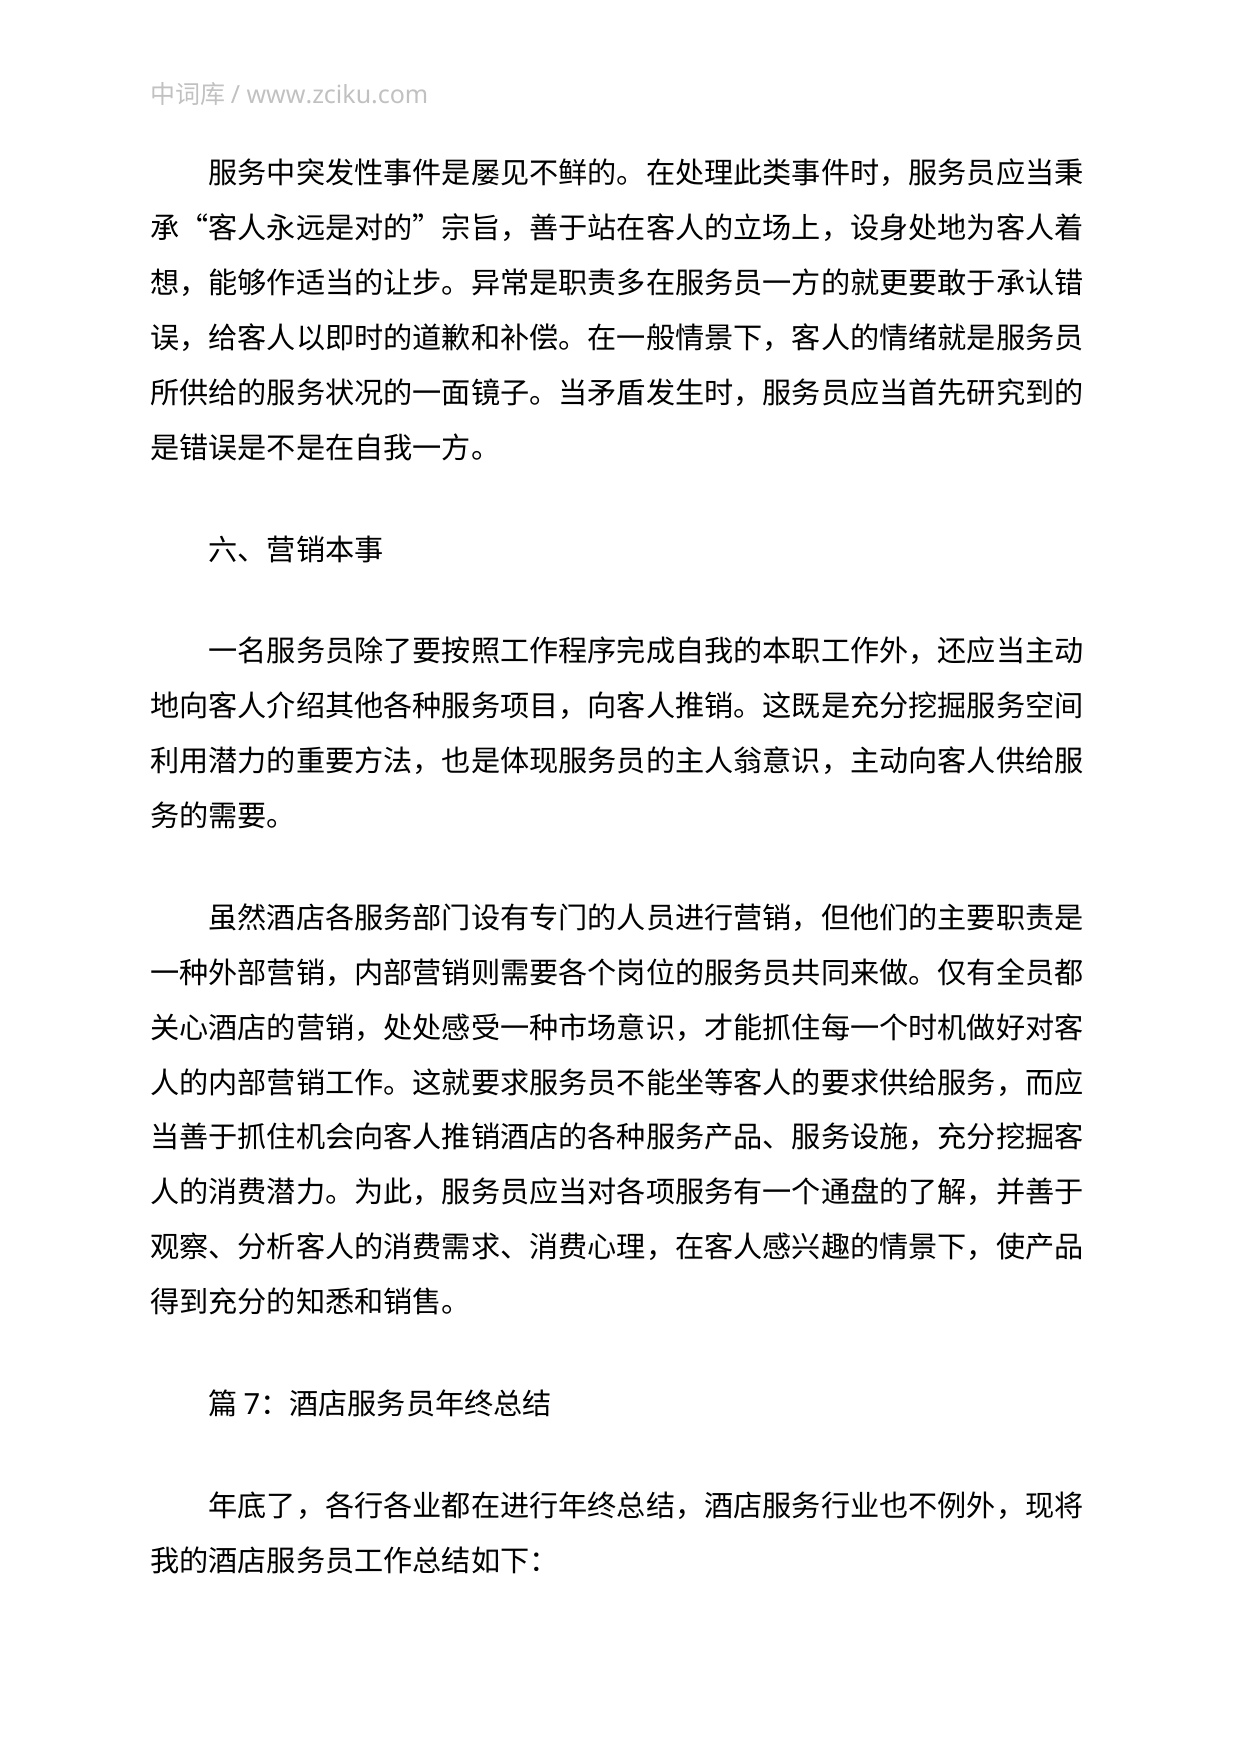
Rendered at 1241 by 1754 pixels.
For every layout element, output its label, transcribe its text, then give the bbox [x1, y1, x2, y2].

text 篇7：酒店服务员年终总结 [150, 1381, 1090, 1423]
text 服务中突发性事件是屡见不鲜的。在处理此类事件时，服务员应当秉承“客人永远是对的”宗旨，善于站在客人的立场上，设身处地为客人着想，能够作适当的让步。异常是职责多在服务员一方的就更要敢于承认错误，给客人以即时的道歉和补偿。在一般情景下，客人的情绪就是服务员所供给的服务状况的一面镜子。当矛盾发生时，服务员应当首先研究到的是错误是不是在自我一方。 [150, 150, 1090, 467]
text 虽然酒店各服务部门设有专门的人员进行营销，但他们的主要职责是一种外部营销，内部营销则需要各个岗位的服务员共同来做。仅有全员都关心酒店的营销，处处感受一种市场意识，才能抓住每一个时机做好对客人的内部营销工作。这就要求服务员不能坐等客人的要求供给服务，而应当善于抓住机会向客人推销酒店的各种服务产品、服务设施，充分挖掘客人的消费潜力。为此，服务员应当对各项服务有一个通盘的了解，并善于观察、分析客人的消费需求、消费心理，在客人感兴趣的情景下，使产品得到充分的知悉和销售。 [150, 894, 1090, 1321]
text 六、营销本事 [150, 526, 1090, 568]
text 年底了，各行各业都在进行年终总结，酒店服务行业也不例外，现将我的酒店服务员工作总结如下： [150, 1482, 1090, 1580]
text 一名服务员除了要按照工作程序完成自我的本职工作外，还应当主动地向客人介绍其他各种服务项目，向客人推销。这既是充分挖掘服务空间利用潜力的重要方法，也是体现服务员的主人翁意识，主动向客人供给服务的需要。 [150, 628, 1090, 835]
